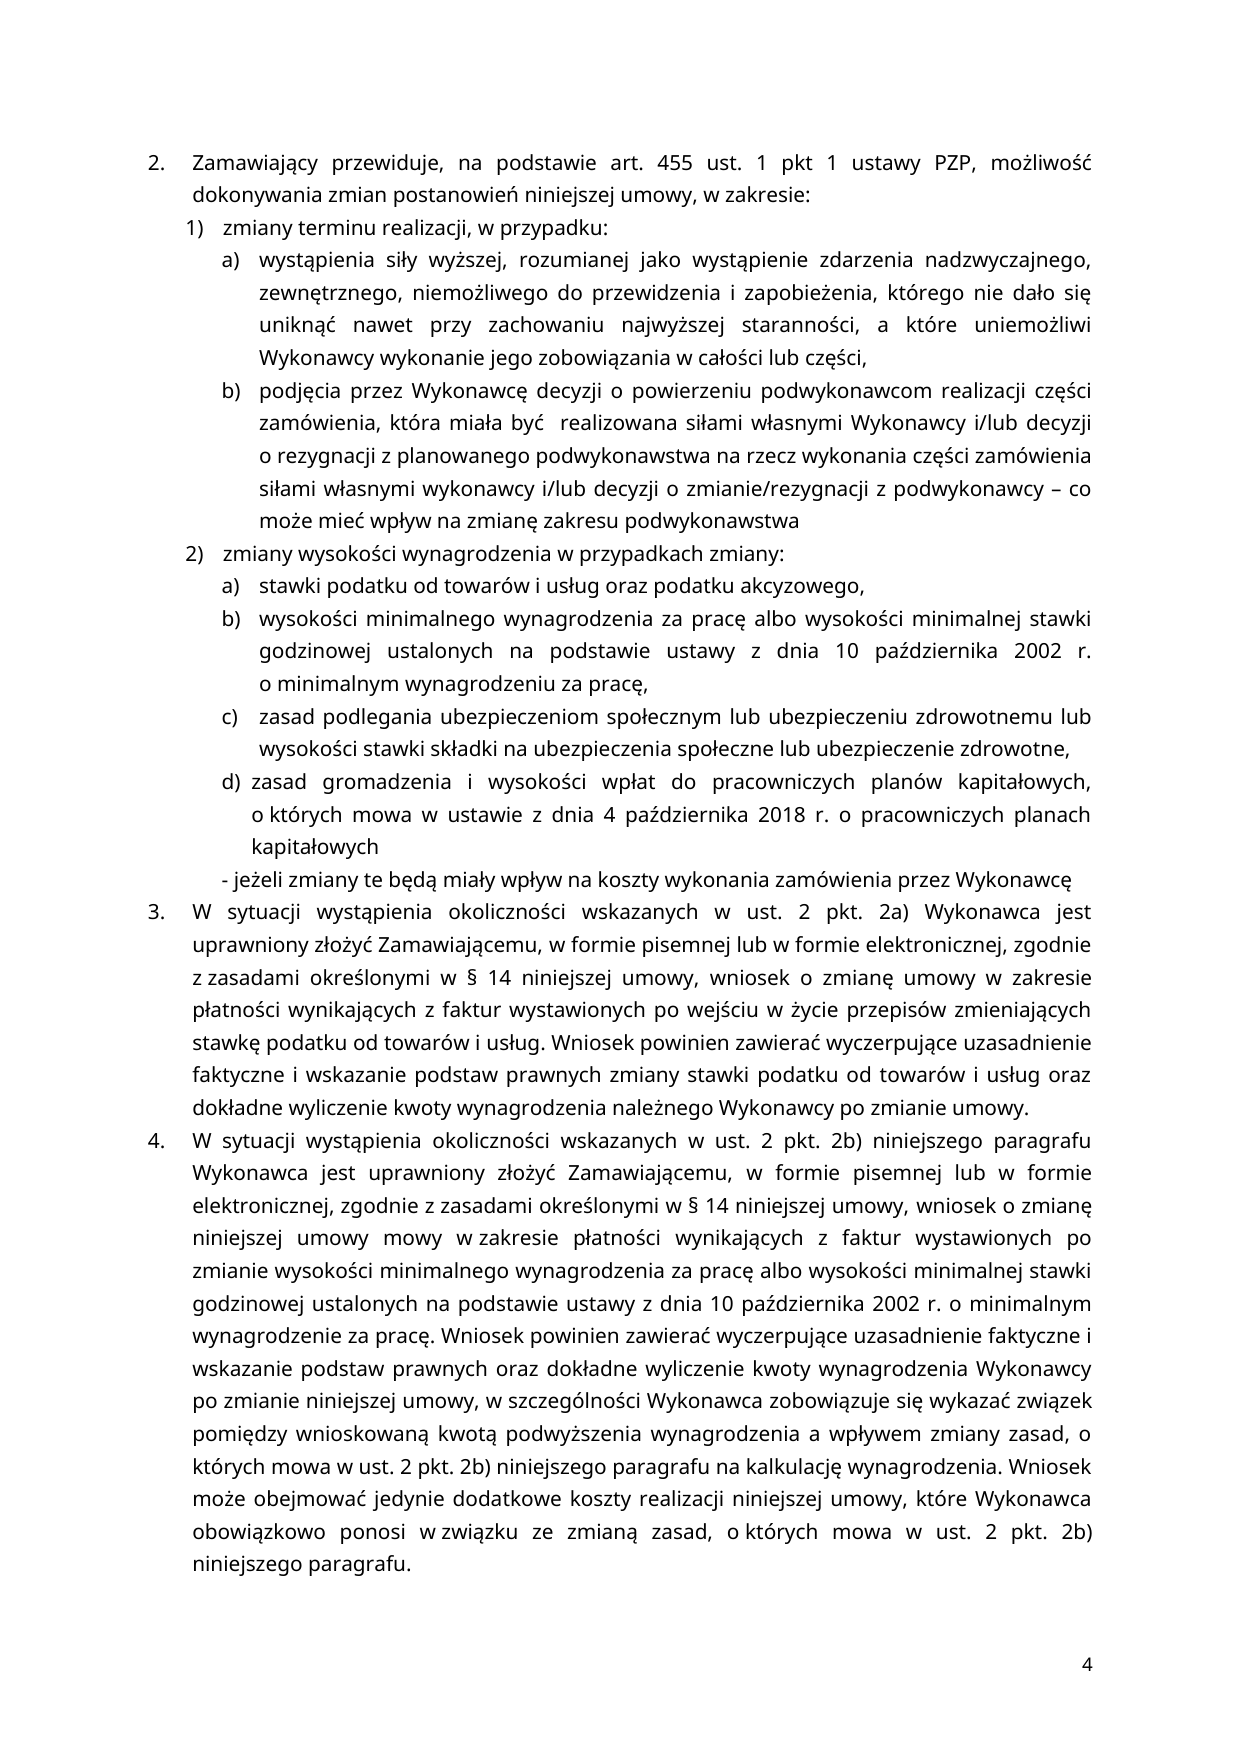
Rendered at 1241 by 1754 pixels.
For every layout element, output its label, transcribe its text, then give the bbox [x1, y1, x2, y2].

list Zamawiający przewiduje, na podstawie art. 455 ust. 1 pkt 1 ustawy PZP, możliwość dokonywania zmian postanowień niniejszej umowy, w zakresie: [148, 148, 1093, 209]
list stawki podatku od towarów i usług oraz podatku akcyzowego, [221, 571, 1093, 600]
list zasad podlegania ubezpieczeniom społecznym lub ubezpieczeniu zdrowotnemu lub wysokości stawki składki na ubezpieczenia społeczne lub ubezpieczenie zdrowotne, [221, 702, 1093, 763]
list W sytuacji wystąpienia okoliczności wskazanych w ust. 2 pkt. 2b) niniejszego paragrafu Wykonawca jest uprawniony złożyć Zamawiającemu, w formie pisemnej lub w formie elektronicznej, zgodnie z zasadami określonymi w § 14 niniejszej umowy, wniosek o zmianę niniejszej umowy mowy w zakresie płatności wynikających z faktur wystawionych po zmianie wysokości minimalnego wynagrodzenia za pracę albo wysokości minimalnej stawki godzinowej ustalonych na podstawie ustawy z dnia 10 października 2002 r. o minimalnym wynagrodzenie za pracę. Wniosek powinien zawierać wyczerpujące uzasadnienie faktyczne i wskazanie podstaw prawnych oraz dokładne wyliczenie kwoty wynagrodzenia Wykonawcy po zmianie niniejszej umowy, w szczególności Wykonawca zobowiązuje się wykazać związek pomiędzy wnioskowaną kwotą podwyższenia wynagrodzenia a wpływem zmiany zasad, o których mowa w ust. 2 pkt. 2b) niniejszego paragrafu na kalkulację wynagrodzenia. Wniosek może obejmować jedynie dodatkowe koszty realizacji niniejszej umowy, które Wykonawca obowiązkowo ponosi w związku ze zmianą zasad, o których mowa w ust. 2 pkt. 2b) niniejszego paragrafu. [148, 1126, 1093, 1578]
list wysokości minimalnego wynagrodzenia za pracę albo wysokości minimalnej stawki godzinowej ustalonych na podstawie ustawy z dnia 10 października 2002 r. o minimalnym wynagrodzeniu za pracę, [221, 604, 1093, 698]
list wystąpienia siły wyższej, rozumianej jako wystąpienie zdarzenia nadzwyczajnego, zewnętrznego, niemożliwego do przewidzenia i zapobieżenia, którego nie dało się uniknąć nawet przy zachowaniu najwyższej staranności, a które uniemożliwi Wykonawcy wykonanie jego zobowiązania w całości lub części, [221, 245, 1093, 372]
list zasad gromadzenia i wysokości wpłat do pracowniczych planów kapitałowych, o których mowa w ustawie z dnia 4 października 2018 r. o pracowniczych planach kapitałowych [221, 767, 1093, 861]
list W sytuacji wystąpienia okoliczności wskazanych w ust. 2 pkt. 2a) Wykonawca jest uprawniony złożyć Zamawiającemu, w formie pisemnej lub w formie elektronicznej, zgodnie z zasadami określonymi w § 14 niniejszej umowy, wniosek o zmianę umowy w zakresie płatności wynikających z faktur wystawionych po wejściu w życie przepisów zmieniających stawkę podatku od towarów i usług. Wniosek powinien zawierać wyczerpujące uzasadnienie faktyczne i wskazanie podstaw prawnych zmiany stawki podatku od towarów i usług oraz dokładne wyliczenie kwoty wynagrodzenia należnego Wykonawcy po zmianie umowy. [148, 897, 1093, 1122]
list zmiany terminu realizacji, w przypadku: [185, 213, 1093, 241]
list - jeżeli zmiany te będą miały wpływ na koszty wykonania zamówienia przez Wykonawcę [221, 865, 1093, 893]
list zmiany wysokości wynagrodzenia w przypadkach zmiany: [185, 539, 1093, 567]
list podjęcia przez Wykonawcę decyzji o powierzeniu podwykonawcom realizacji części zamówienia, która miała być realizowana siłami własnymi Wykonawcy i/lub decyzji o rezygnacji z planowanego podwykonawstwa na rzecz wykonania części zamówienia siłami własnymi wykonawcy i/lub decyzji o zmianie/rezygnacji z podwykonawcy – co może mieć wpływ na zmianę zakresu podwykonawstwa [221, 376, 1093, 535]
